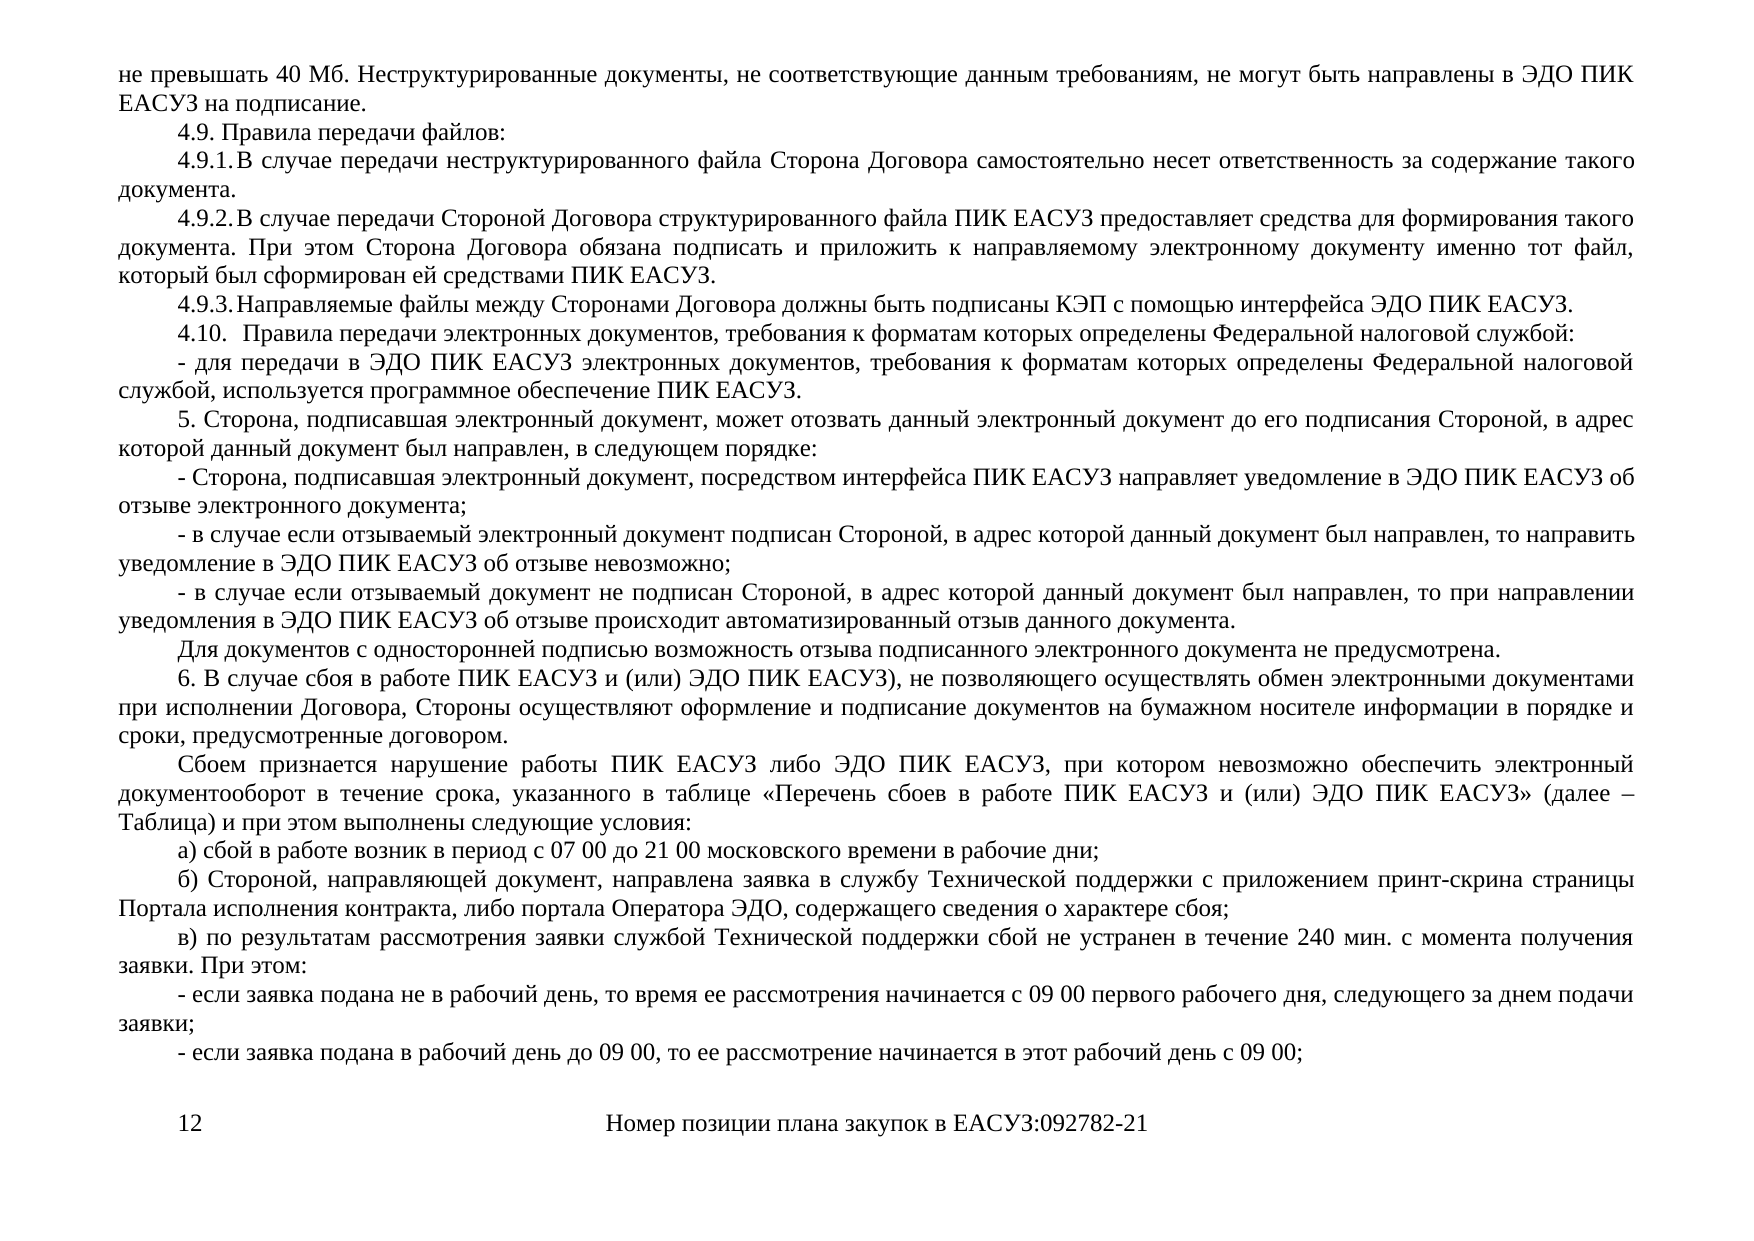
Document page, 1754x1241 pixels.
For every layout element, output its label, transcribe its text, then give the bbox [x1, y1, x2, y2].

list - если заявка подана в рабочий день до 09 00, то ее рассмотрение начинается в этот рабочий день с 09 00; [118, 1037, 1636, 1065]
list 4.9.3. Направляемые файлы между Сторонами Договора должны быть подписаны КЭП с помощью интерфейса ЭДО ПИК ЕАСУЗ. [118, 289, 1636, 318]
list - для передачи в ЭДО ПИК ЕАСУЗ электронных документов, требования к форматам которых определены Федеральной налоговой службой, используется программное обеспечение ПИК ЕАСУЗ. [118, 347, 1636, 404]
list 4.9.2. В случае передачи Стороной Договора структурированного файла ПИК ЕАСУЗ предоставляет средства для формирования такого документа. При этом Сторона Договора обязана подписать и приложить к направляемому электронному документу именно тот файл, который был сформирован ей средствами ПИК ЕАСУЗ. [118, 203, 1636, 289]
list - если заявка подана не в рабочий день, то время ее рассмотрения начинается с 09 00 первого рабочего дня, следующего за днем подачи заявки; [118, 979, 1636, 1037]
list 4.9. Правила передачи файлов: [118, 117, 1636, 145]
list - в случае если отзываемый электронный документ подписан Стороной, в адрес которой данный документ был направлен, то направить уведомление в ЭДО ПИК ЕАСУЗ об отзыве невозможно; [118, 519, 1636, 577]
list а) сбой в работе возник в период с 07 00 до 21 00 московского времени в рабочие дни; [118, 835, 1636, 864]
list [118, 59, 1636, 117]
list 6. В случае сбоя в работе ПИК ЕАСУЗ и (или) ЭДО ПИК ЕАСУЗ), не позволяющего осуществлять обмен электронными документами при исполнении Договора, Стороны осуществляют оформление и подписание документов на бумажном носителе информации в порядке и сроки, предусмотренные договором. [118, 663, 1636, 749]
list в) по результатам рассмотрения заявки службой Технической поддержки сбой не устранен в течение 240 мин. с момента получения заявки. При этом: [118, 922, 1636, 979]
list Сбоем признается нарушение работы ПИК ЕАСУЗ либо ЭДО ПИК ЕАСУЗ, при котором невозможно обеспечить электронный документооборот в течение срока, указанного в таблице «Перечень сбоев в работе ПИК ЕАСУЗ и (или) ЭДО ПИК ЕАСУЗ» (далее – Таблица) и при этом выполнены следующие условия: [118, 749, 1636, 835]
list 4.10. Правила передачи электронных документов, требования к форматам которых определены Федеральной налоговой службой: [118, 318, 1636, 347]
list - Сторона, подписавшая электронный документ, посредством интерфейса ПИК ЕАСУЗ направляет уведомление в ЭДО ПИК ЕАСУЗ об отзыве электронного документа; [118, 462, 1636, 519]
list 5. Сторона, подписавшая электронный документ, может отозвать данный электронный документ до его подписания Стороной, в адрес которой данный документ был направлен, в следующем порядке: [118, 404, 1636, 462]
list б) Стороной, направляющей документ, направлена заявка в службу Технической поддержки с приложением принт-скрина страницы Портала исполнения контракта, либо портала Оператора ЭДО, содержащего сведения о характере сбоя; [118, 864, 1636, 922]
list 4.9.1. В случае передачи неструктурированного файла Сторона Договора самостоятельно несет ответственность за содержание такого документа. [118, 145, 1636, 203]
list Для документов с односторонней подписью возможность отзыва подписанного электронного документа не предусмотрена. [118, 634, 1636, 663]
list - в случае если отзываемый документ не подписан Стороной, в адрес которой данный документ был направлен, то при направлении уведомления в ЭДО ПИК ЕАСУЗ об отзыве происходит автоматизированный отзыв данного документа. [118, 577, 1636, 634]
